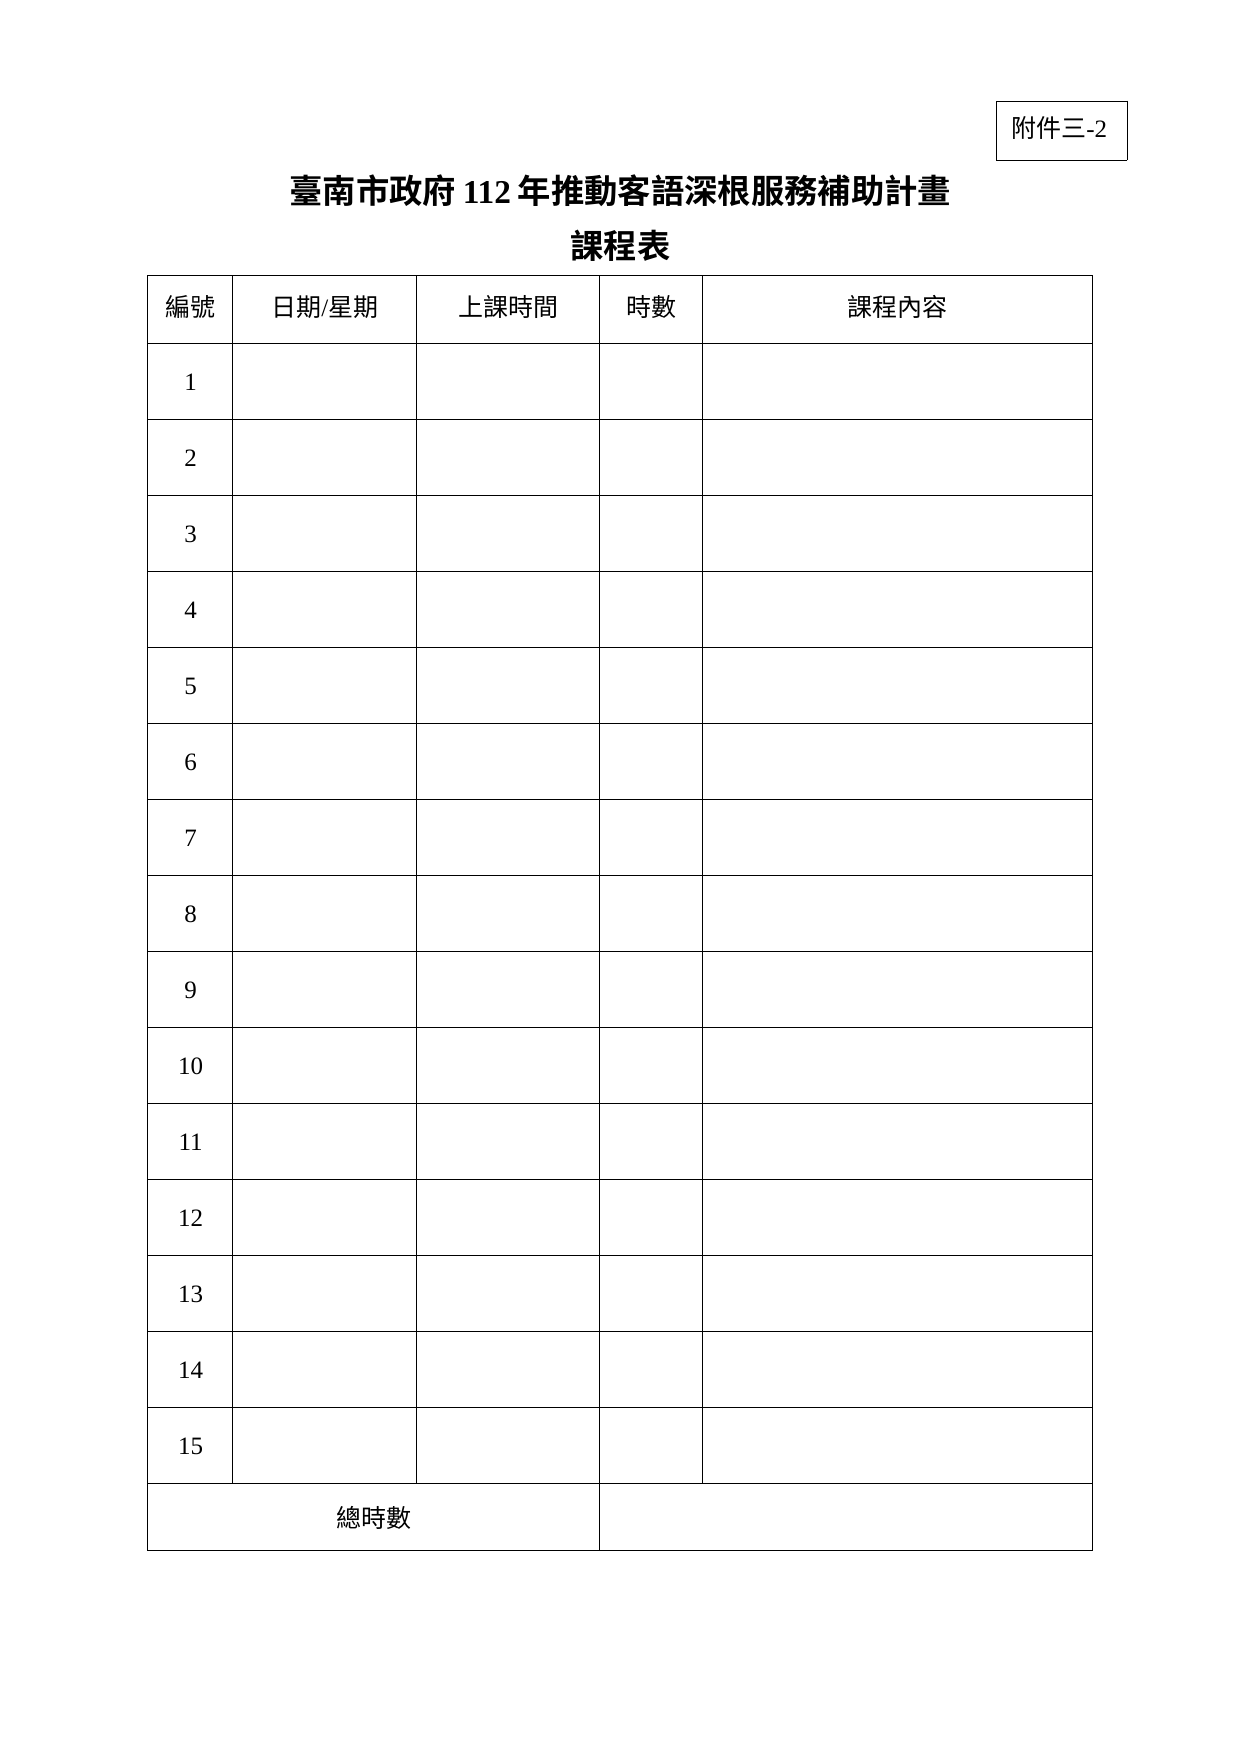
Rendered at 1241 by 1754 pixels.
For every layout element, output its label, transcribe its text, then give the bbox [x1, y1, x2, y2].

table_cell 8 [148, 876, 232, 951]
table_cell [703, 952, 1092, 1027]
table_cell [600, 1104, 702, 1179]
table_header 上課時間 [417, 276, 599, 342]
table_cell [600, 344, 702, 418]
table_cell 12 [148, 1180, 232, 1255]
table_cell [417, 1180, 599, 1255]
table_cell [703, 344, 1092, 418]
table_cell [703, 1180, 1092, 1255]
table_cell [703, 724, 1092, 799]
table_cell [417, 420, 599, 494]
table_cell [233, 1028, 416, 1103]
table_cell 13 [148, 1256, 232, 1331]
table_cell [600, 1180, 702, 1255]
table_cell [600, 1028, 702, 1103]
table_cell [703, 648, 1092, 723]
table_cell [233, 952, 416, 1027]
table_cell 4 [148, 572, 232, 647]
table_header 課程內容 [703, 276, 1092, 342]
table_cell [233, 572, 416, 647]
table_cell 2 [148, 420, 232, 494]
table_cell [233, 1180, 416, 1255]
table_cell [417, 1028, 599, 1103]
table_cell [600, 496, 702, 571]
table_cell [703, 1332, 1092, 1407]
table_cell [417, 1256, 599, 1331]
table_cell 1 [148, 344, 232, 418]
table_cell [703, 496, 1092, 571]
table_cell [233, 648, 416, 723]
table_cell [233, 1332, 416, 1407]
table_cell [600, 724, 702, 799]
table_cell 總時數 [148, 1484, 599, 1550]
table_cell [600, 1332, 702, 1407]
table_cell [703, 876, 1092, 951]
table_cell 11 [148, 1104, 232, 1179]
table_cell [417, 344, 599, 418]
table_cell [233, 1408, 416, 1483]
table_cell [600, 1408, 702, 1483]
table_header 日期/星期 [233, 276, 416, 342]
table_cell [233, 496, 416, 571]
table_cell [233, 724, 416, 799]
table_cell [600, 952, 702, 1027]
table_cell [417, 1408, 599, 1483]
table_cell [233, 800, 416, 875]
table_cell [600, 572, 702, 647]
table_cell [703, 420, 1092, 494]
table_cell [600, 648, 702, 723]
text 課程表 [112, 220, 1128, 268]
table_cell [417, 1332, 599, 1407]
table_cell [703, 800, 1092, 875]
table_cell [417, 496, 599, 571]
table_cell [417, 800, 599, 875]
table_cell 15 [148, 1408, 232, 1483]
table_cell [600, 420, 702, 494]
table_cell [703, 1408, 1092, 1483]
table_cell [417, 876, 599, 951]
text 臺南市政府112年推動客語深根服務補助計畫 [112, 164, 1128, 213]
table_cell [233, 1104, 416, 1179]
table_cell 3 [148, 496, 232, 571]
table_cell [703, 1256, 1092, 1331]
table_cell [703, 1104, 1092, 1179]
table_header 時數 [600, 276, 702, 342]
table_cell [417, 952, 599, 1027]
table_cell [233, 420, 416, 494]
table_cell [600, 1484, 1092, 1550]
table_cell [417, 572, 599, 647]
table_cell 7 [148, 800, 232, 875]
table_header 編號 [148, 276, 232, 342]
table_cell 10 [148, 1028, 232, 1103]
table_cell [417, 1104, 599, 1179]
table_cell [600, 800, 702, 875]
table_cell [600, 1256, 702, 1331]
table_cell 14 [148, 1332, 232, 1407]
table_cell [233, 1256, 416, 1331]
table_cell [600, 876, 702, 951]
table_cell [703, 572, 1092, 647]
table_cell [417, 648, 599, 723]
table_cell [233, 876, 416, 951]
table_cell 9 [148, 952, 232, 1027]
table_cell [417, 724, 599, 799]
table_cell 5 [148, 648, 232, 723]
table_cell 6 [148, 724, 232, 799]
table_cell [703, 1028, 1092, 1103]
table_cell [233, 344, 416, 418]
